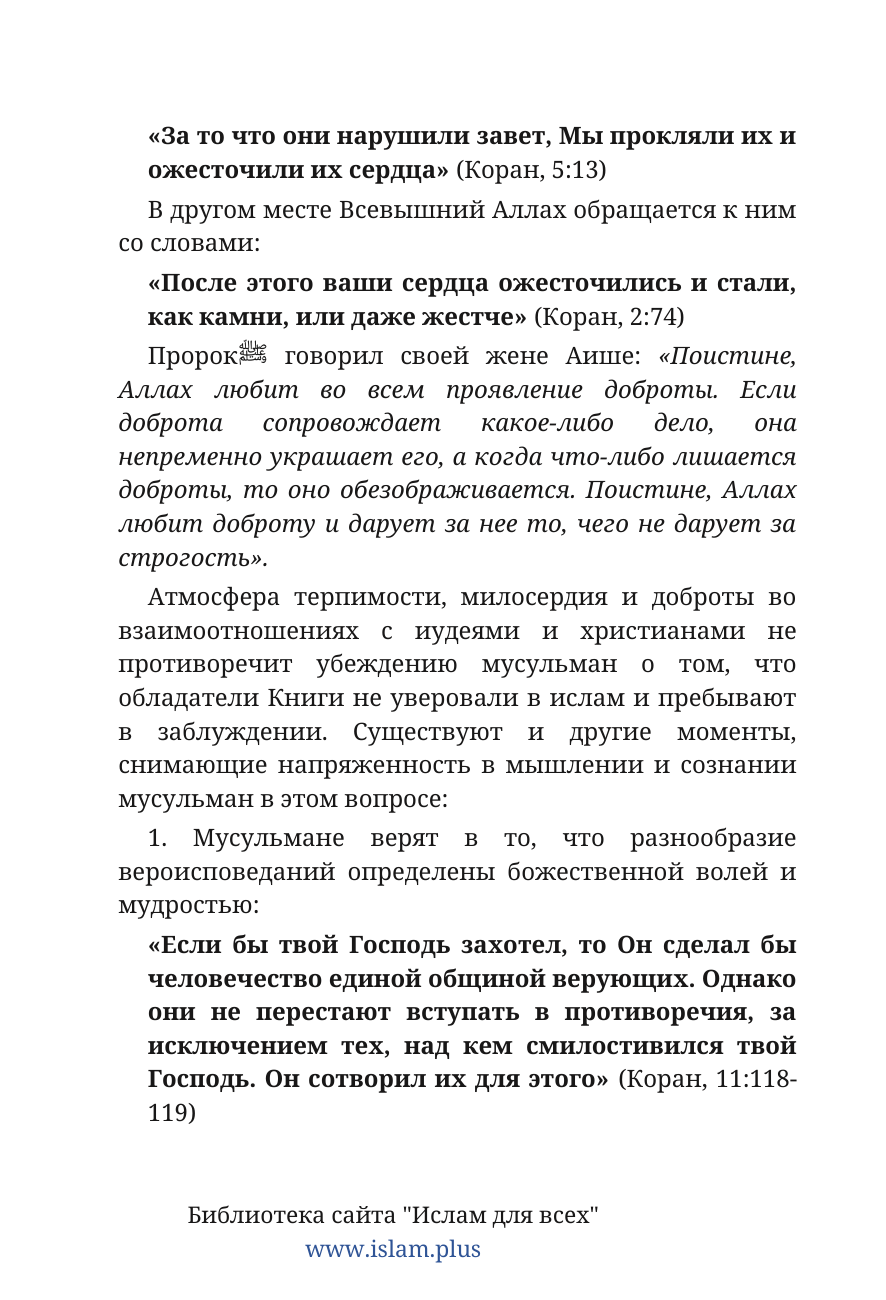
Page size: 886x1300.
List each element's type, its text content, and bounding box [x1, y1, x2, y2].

text 1. Мусульмане верят в то, что разнообразие вероисповеданий определены божественной волей и мудростью: [118, 821, 797, 921]
text «За то что они нарушили завет, Мы прокляли их и ожесточили их сердца» (Коран, 5:13) [148, 119, 797, 185]
text В другом месте Всевышний Аллах обращается к ним со словами: [118, 192, 797, 259]
text Атмосфера терпимости, милосердия и доброты во взаимоотношениях с иудеями и христианами не противоречит убеждению мусульман о том, что обладатели Книги не уверовали в ислам и пребывают в заблуждении. Существуют и другие моменты, снимающие напряженность в мышлении и сознании мусульман в этом вопросе: [118, 580, 797, 814]
text Пророкﷺ говорил своей жене Аише: «Поистине, Аллах любит во всем проявление доброты. Если доброта сопровождает какое-либо дело, она непременно украшает его, а когда что-либо лишается доброты, то оно обезображивается. Поистине, Аллах любит доброту и дарует за нее то, чего не дарует за строгость». [118, 339, 797, 573]
text «После этого ваши сердца ожесточились и стали, как камни, или даже жестче» (Коран, 2:74) [148, 266, 797, 332]
text «Если бы твой Господь захотел, то Он сделал бы человечество единой общиной верующих. Однако они не перестают вступать в противоречия, за исключением тех, над кем смилостивился твой Господь. Он сотворил их для этого» (Коран, 11:118-119) [148, 928, 797, 1128]
